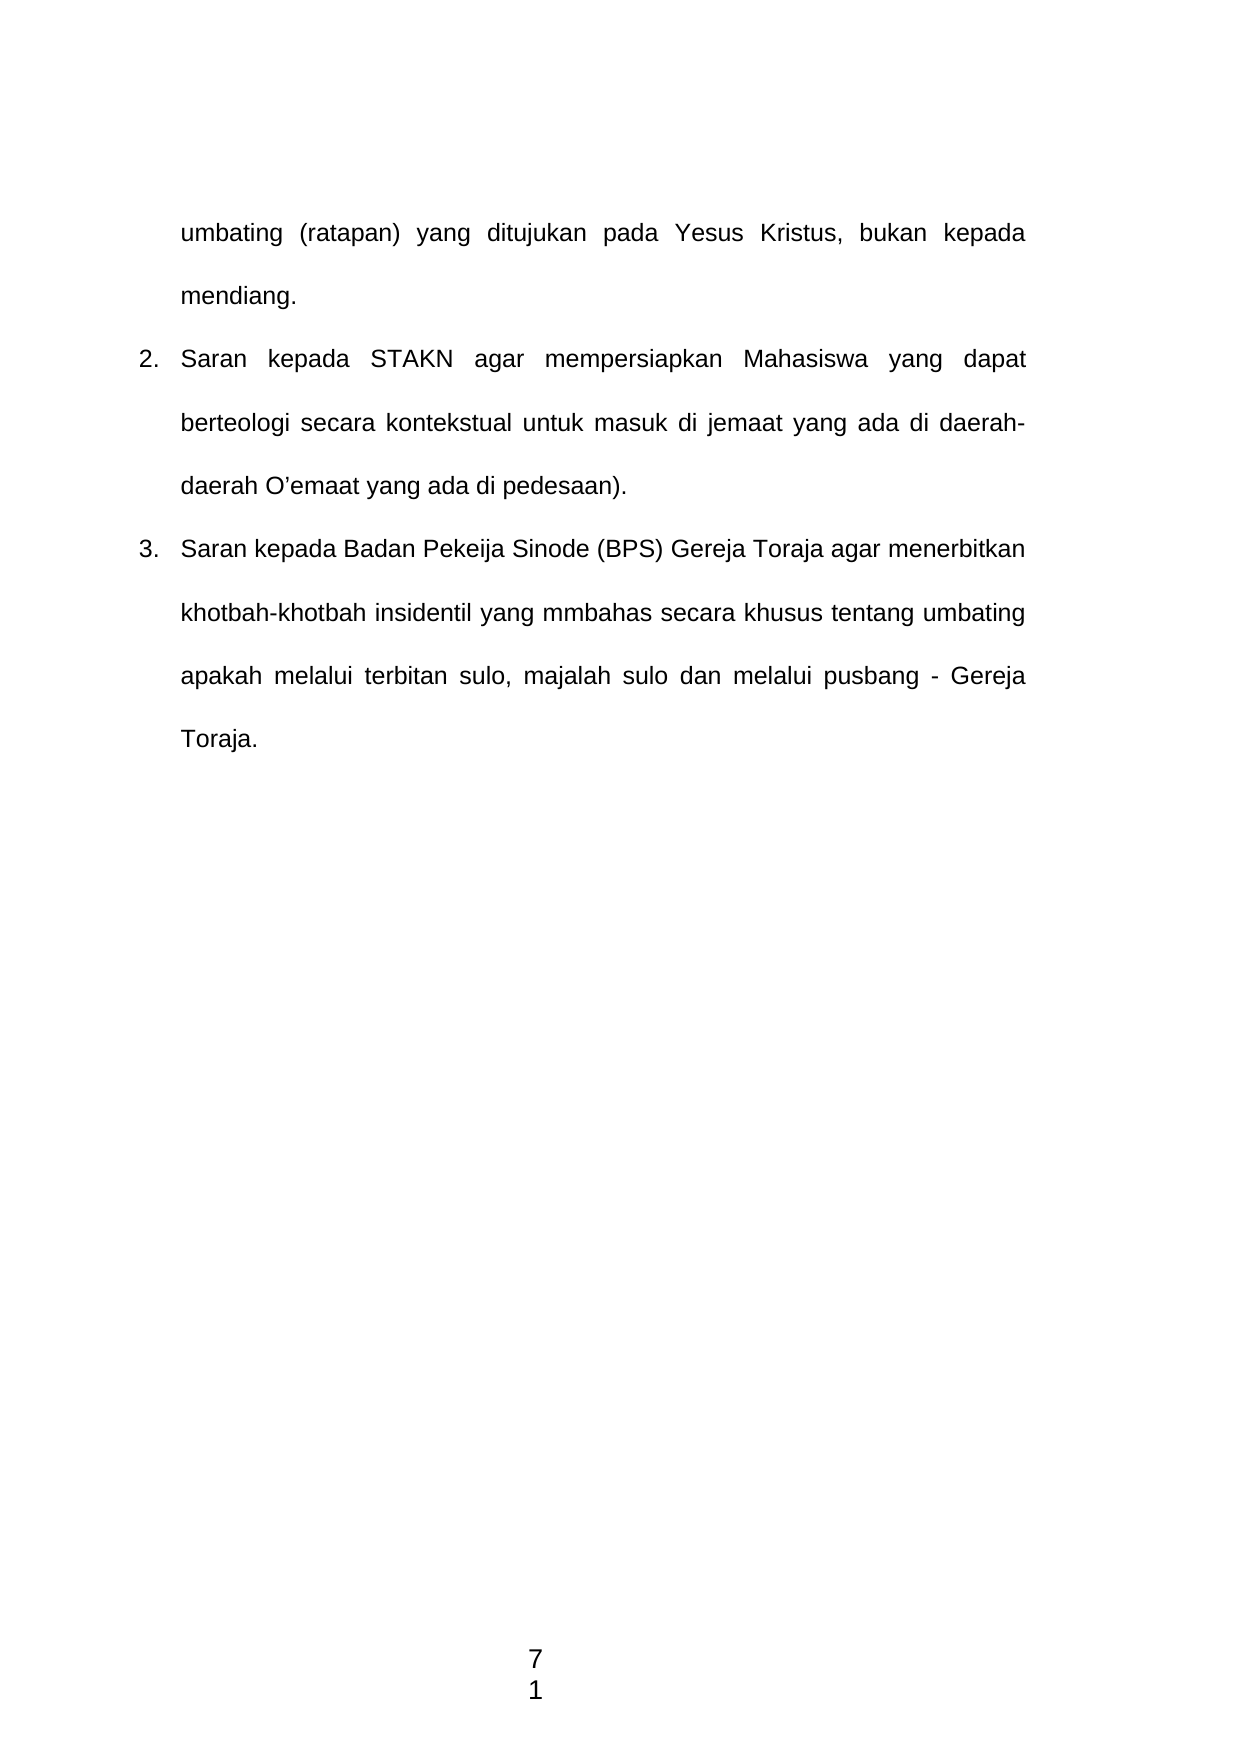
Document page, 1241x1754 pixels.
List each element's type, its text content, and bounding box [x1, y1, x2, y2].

list Saran kepada Badan Pekeija Sinode (BPS) Gereja Toraja agar menerbitkan khotbah-khotbah insidentil yang mmbahas secara khusus tentang umbating apakah melalui terbitan sulo, majalah sulo dan melalui pusbang - Gereja Toraja. [139, 507, 1027, 761]
list Saran kepada STAKN agar mempersiapkan Mahasiswa yang dapat berteologi secara kontekstual untuk masuk di jemaat yang ada di daerah-daerah O’emaat yang ada di pedesaan). [139, 317, 1027, 507]
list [139, 191, 1027, 317]
